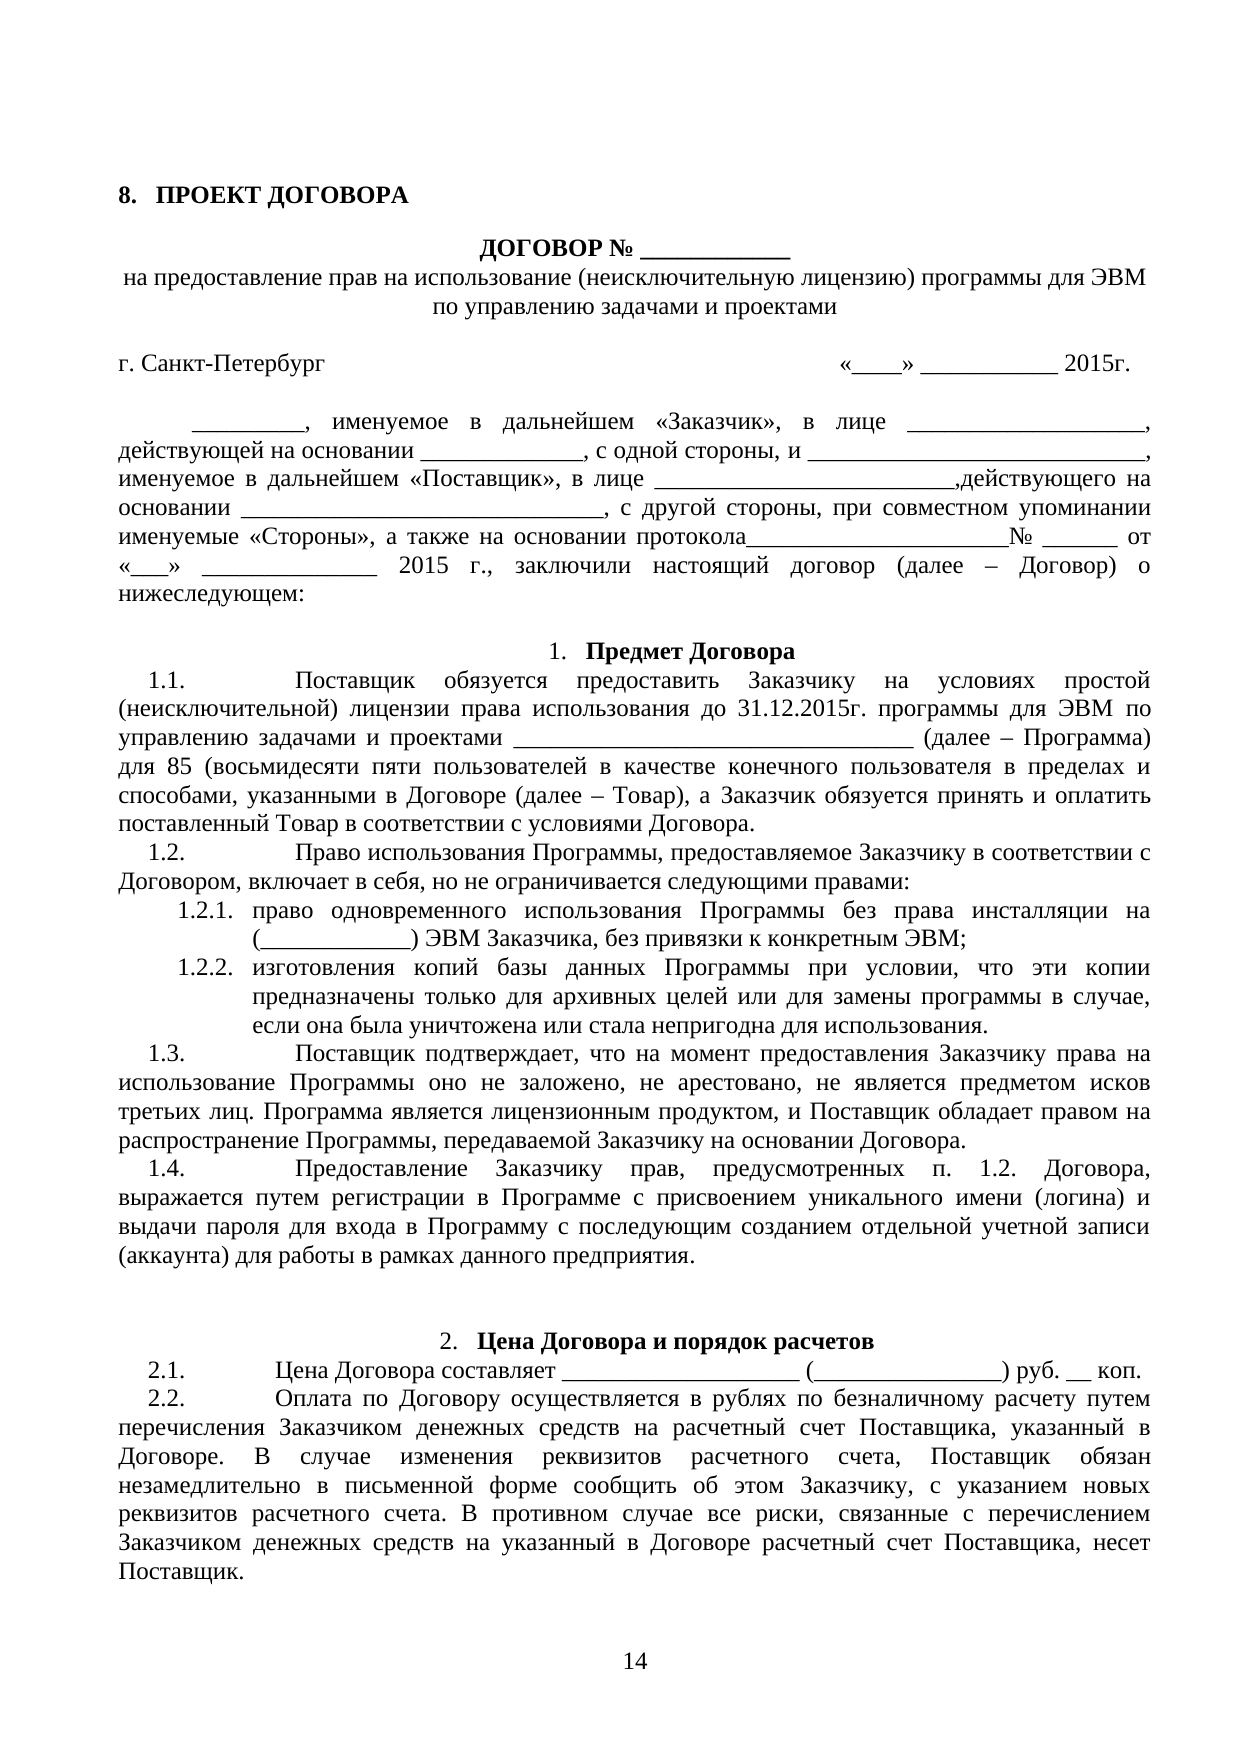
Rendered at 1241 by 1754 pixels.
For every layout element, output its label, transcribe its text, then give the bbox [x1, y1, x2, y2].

list Цена Договора и порядок расчетов [162, 1326, 1152, 1355]
list Цена Договора составляет ___________________ (_______________) руб. __ коп. [118, 1355, 1152, 1383]
list Оплата по Договору осуществляется в рублях по безналичному расчету путем перечисления Заказчиком денежных средств на расчетный счет Поставщика, указанный в Договоре. В случае изменения реквизитов расчетного счета, Поставщик обязан незамедлительно в письменной форме сообщить об этом Заказчику, с указанием новых реквизитов расчетного счета. В противном случае все риски, связанные с перечислением Заказчиком денежных средств на указанный в Договоре расчетный счет Поставщика, несет Поставщик. [118, 1383, 1152, 1585]
text на предоставление прав на использование (неисключительную лицензию) программы для ЭВМ по управлению задачами и проектами [118, 262, 1152, 320]
text ДОГОВОР № ____________ [118, 233, 1152, 262]
list Поставщик обязуется предоставить Заказчику на условиях простой (неисключительной) лицензии права использования до 31.12.2015г. программы для ЭВМ по управлению задачами и проектами ________________________________ (далее – Программа) для 85 (восьмидесяти пяти пользователей в качестве конечного пользователя в пределах и способами, указанными в Договоре (далее – Товар), а Заказчик обязуется принять и оплатить поставленный Товар в соответствии с условиями Договора. [118, 665, 1152, 837]
list Право использования Программы, предоставляемое Заказчику в соответствии с Договором, включает в себя, но не ограничивается следующими правами: [118, 837, 1152, 895]
list Поставщик подтверждает, что на момент предоставления Заказчику права на использование Программы оно не заложено, не арестовано, не является предметом исков третьих лиц. Программа является лицензионным продуктом, и Поставщик обладает правом на распространение Программы, передаваемой Заказчику на основании Договора. [118, 1038, 1152, 1153]
list Предмет Договора [192, 636, 1152, 665]
subtitle ПРОЕКТ ДОГОВОРА [118, 180, 1152, 208]
list изготовления копий базы данных Программы при условии, что эти копии предназначены только для архивных целей или для замены программы в случае, если она была уничтожена или стала непригодна для использования. [177, 952, 1152, 1038]
list право одновременного использования Программы без права инсталляции на (____________) ЭВМ Заказчика, без привязки к конкретным ЭВМ; [177, 895, 1152, 952]
text _________, именуемое в дальнейшем «Заказчик», в лице ___________________, действующей на основании _____________, с одной стороны, и ___________________________, именуемое в дальнейшем «Поставщик», в лице ________________________,действующего на основании _____________________________, с другой стороны, при совместном упоминании именуемые «Стороны», а также на основании протокола_____________________№ ______ от «___» ______________ 2015 г., заключили настоящий договор (далее – Договор) о нижеследующем: [118, 406, 1152, 607]
text г. Санкт-Петербург «____» ___________ 2015г. [118, 348, 1152, 377]
list Предоставление Заказчику прав, предусмотренных п. 1.2. Договора, выражается путем регистрации в Программе с присвоением уникального имени (логина) и выдачи пароля для входа в Программу с последующим созданием отдельной учетной записи (аккаунта) для работы в рамках данного предприятия. [118, 1153, 1152, 1268]
